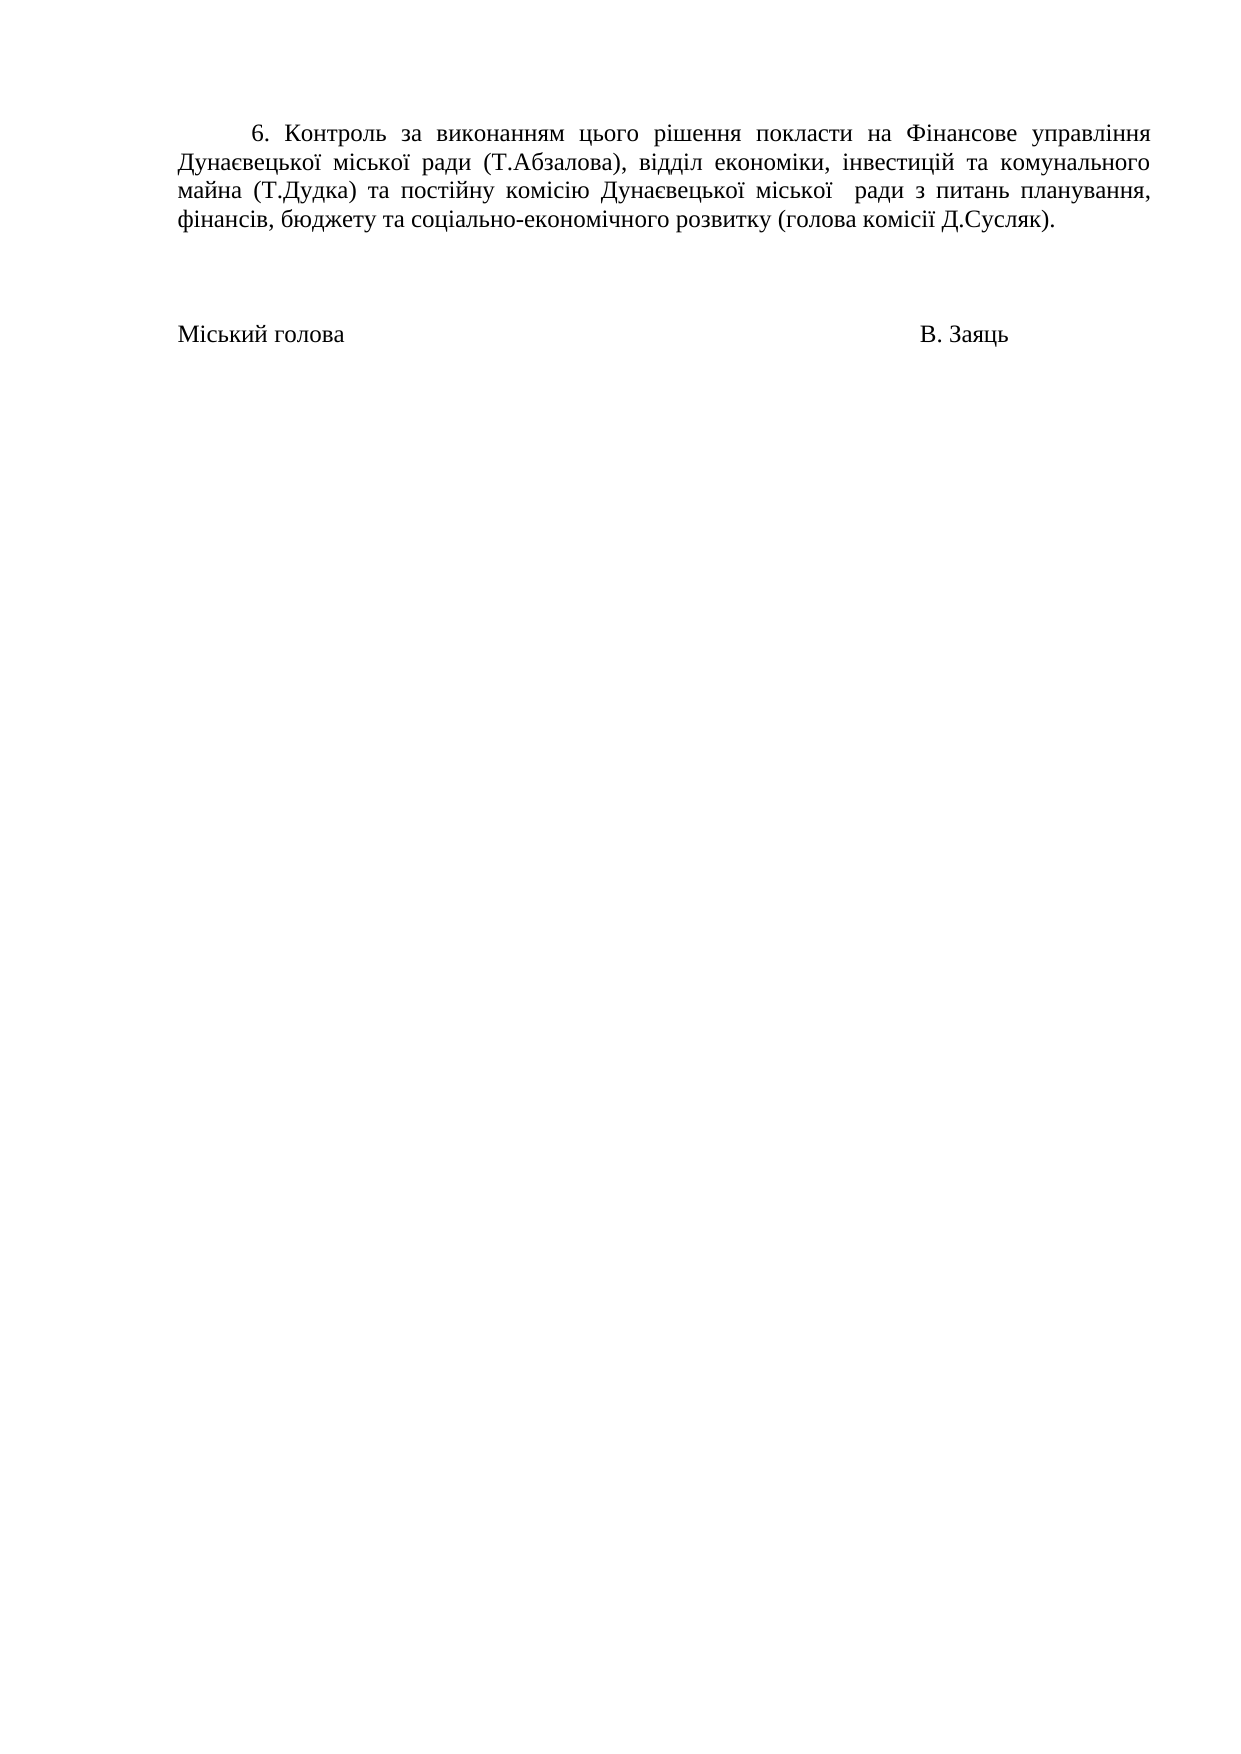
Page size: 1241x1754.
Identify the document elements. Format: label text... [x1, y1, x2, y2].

text 6. Контроль за виконанням цього рішення покласти на Фінансове управління Дунаєвецької міської ради (Т.Абзалова), відділ економіки, інвестицій та комунального майна (Т.Дудка) та постійну комісію Дунаєвецької міської ради з питань планування, фінансів, бюджету та соціально-економічного розвитку (голова комісії Д.Сусляк). [177, 118, 1152, 233]
text Міський голова В. Заяць [177, 319, 1152, 348]
